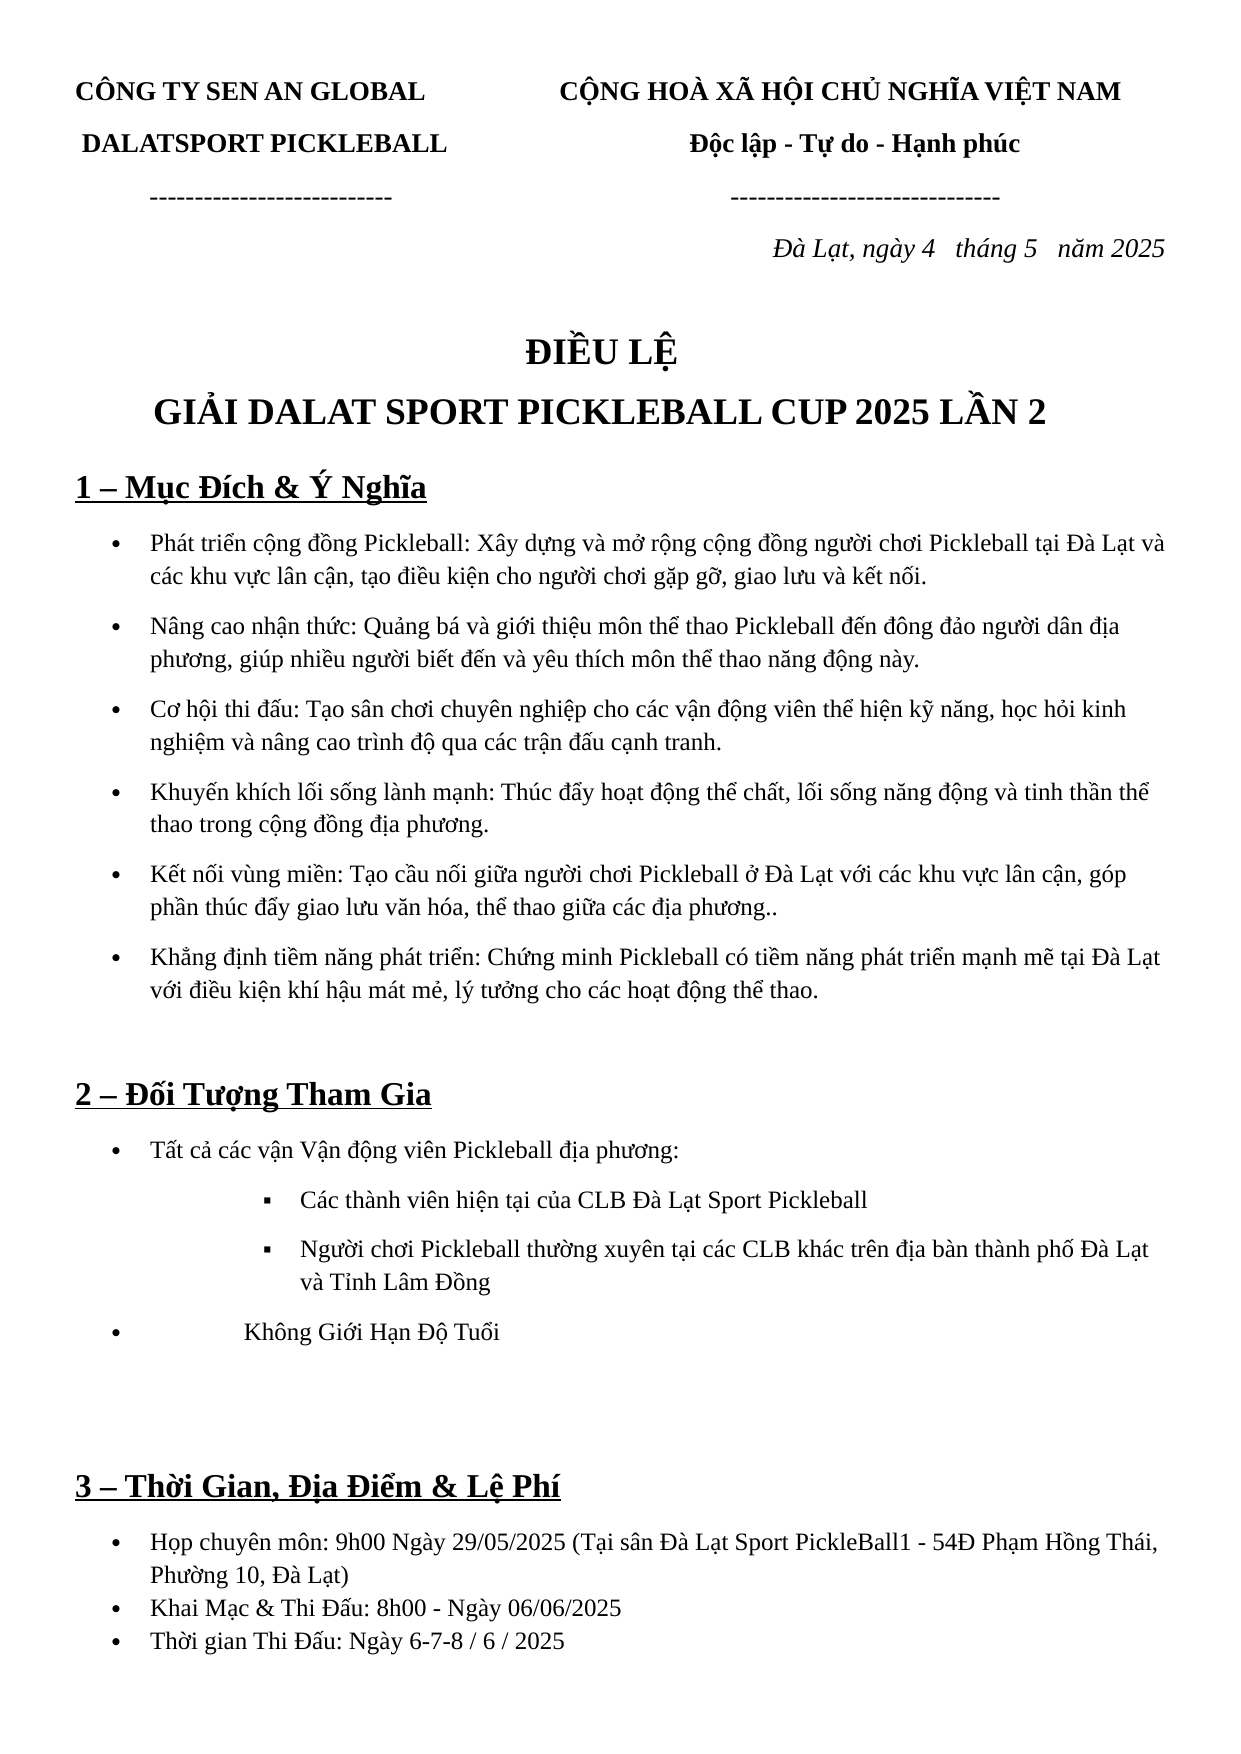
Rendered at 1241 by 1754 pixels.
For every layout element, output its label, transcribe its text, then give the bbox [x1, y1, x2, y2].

list Các thành viên hiện tại của CLB Đà Lạt Sport Pickleball [262, 1185, 1165, 1213]
text 3 – Thời Gian, Địa Điểm & Lệ Phí [75, 1466, 1165, 1504]
text Đà Lạt, ngày 4 tháng 5 năm 2025 [75, 232, 1165, 263]
text DALATSPORT PICKLEBALL Độc lập - Tự do - Hạnh phúc [75, 127, 1165, 158]
list Họp chuyên môn: 9h00 Ngày 29/05/2025 (Tại sân Đà Lạt Sport PickleBall1 - 54Đ Phạm Hồng Thái, Phường 10, Đà Lạt) [112, 1527, 1165, 1589]
list Kết nối vùng miền: Tạo cầu nối giữa người chơi Pickleball ở Đà Lạt với các khu vực lân cận, góp phần thúc đẩy giao lưu văn hóa, thể thao giữa các địa phương.. [112, 859, 1165, 921]
text ĐIỀU LỆ [450, 329, 1165, 373]
text 2 – Đối Tượng Tham Gia [75, 1074, 1165, 1113]
list Phát triển cộng đồng Pickleball: Xây dựng và mở rộng cộng đồng người chơi Pickleball tại Đà Lạt và các khu vực lân cận, tạo điều kiện cho người chơi gặp gỡ, giao lưu và kết nối. [112, 528, 1165, 590]
list Tất cả các vận Vận động viên Pickleball địa phương: [112, 1135, 1165, 1164]
list Nâng cao nhận thức: Quảng bá và giới thiệu môn thể thao Pickleball đến đông đảo người dân địa phương, giúp nhiều người biết đến và yêu thích môn thể thao năng động này. [112, 611, 1165, 673]
text --------------------------- ------------------------------ [75, 180, 1165, 211]
list Không Giới Hạn Độ Tuổi [112, 1317, 1165, 1346]
text CÔNG TY SEN AN GLOBAL CỘNG HOÀ XÃ HỘI CHỦ NGHĨA VIỆT NAM [75, 75, 1165, 106]
list Khuyến khích lối sống lành mạnh: Thúc đẩy hoạt động thể chất, lối sống năng động và tinh thần thể thao trong cộng đồng địa phương. [112, 777, 1165, 838]
list Khai Mạc & Thi Đấu: 8h00 - Ngày 06/06/2025 [112, 1593, 1165, 1622]
list Thời gian Thi Đấu: Ngày 6-7-8 / 6 / 2025 [112, 1626, 1165, 1655]
list Khẳng định tiềm năng phát triển: Chứng minh Pickleball có tiềm năng phát triển mạnh mẽ tại Đà Lạt với điều kiện khí hậu mát mẻ, lý tưởng cho các hoạt động thể thao. [112, 942, 1165, 1004]
text GIẢI DALAT SPORT PICKLEBALL CUP 2025 LẦN 2 [75, 389, 1049, 432]
list Người chơi Pickleball thường xuyên tại các CLB khác trên địa bàn thành phố Đà Lạt và Tỉnh Lâm Đồng [262, 1234, 1165, 1296]
list Cơ hội thi đấu: Tạo sân chơi chuyên nghiệp cho các vận động viên thể hiện kỹ năng, học hỏi kinh nghiệm và nâng cao trình độ qua các trận đấu cạnh tranh. [112, 694, 1165, 756]
text 1 – Mục Đích & Ý Nghĩa [75, 468, 1165, 506]
